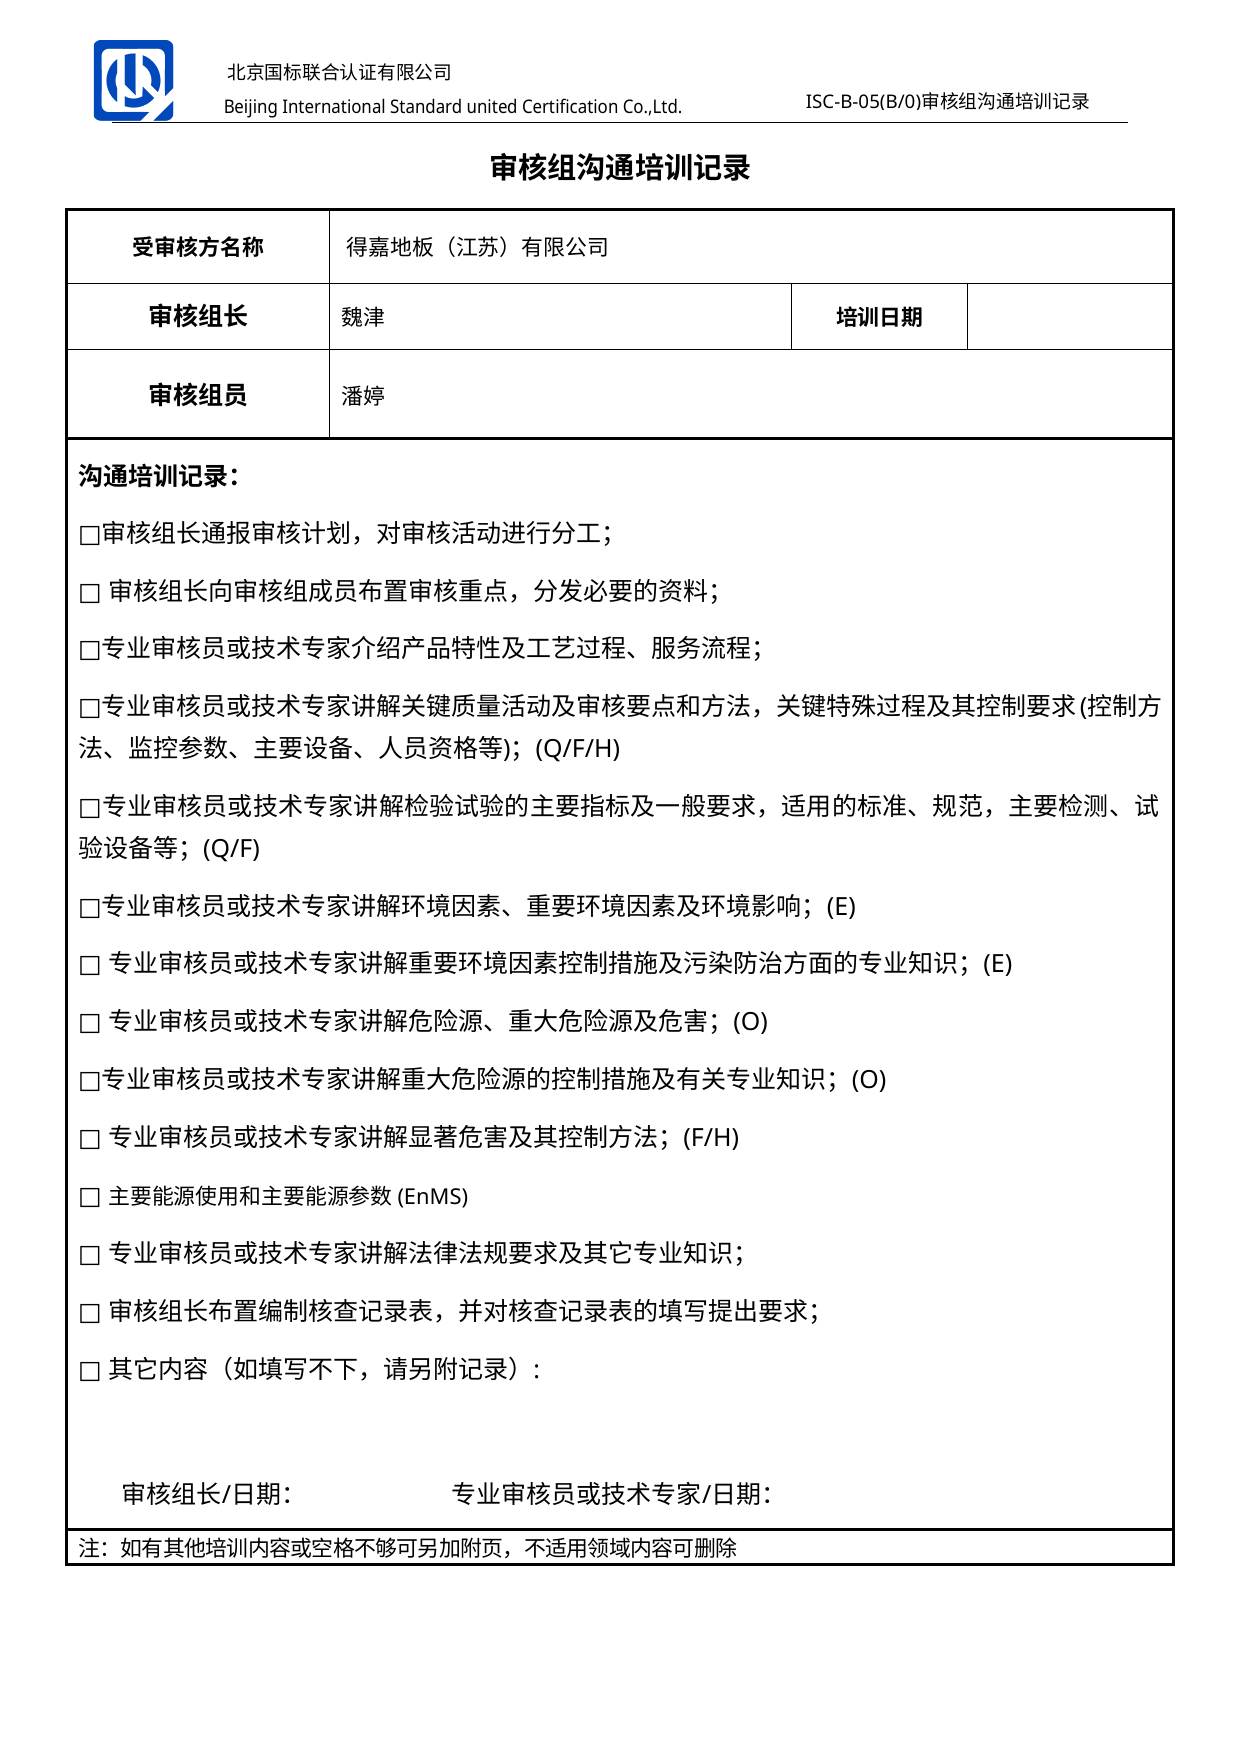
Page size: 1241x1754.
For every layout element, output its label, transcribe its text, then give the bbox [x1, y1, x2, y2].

table_cell 潘婷 [330, 350, 1172, 437]
picture [93, 40, 174, 121]
table_header 受审核方名称 [68, 211, 329, 282]
table_cell 审核组长 [68, 284, 329, 349]
table_cell 注：如有其他培训内容或空格不够可另加附页，不适用领域内容可删除 [68, 1531, 1172, 1563]
table_cell 培训日期 [792, 284, 967, 349]
table_cell 审核组员 [68, 350, 329, 437]
text 审核组沟通培训记录 [112, 144, 1128, 186]
table_header 得嘉地板（江苏）有限公司 [330, 211, 1172, 282]
table_cell 沟通培训记录： □审核组长通报审核计划，对审核活动进行分工； □ 审核组长向审核组成员布置审核重点，分发必要的资料； □专业审核员或技术专家介绍产品特性及工艺过程、服务流程； □专业审核员或技术专家讲解关键质量活动及审核要点和方法，关键特殊过程及其控制要求(控制方法、监控参数、主要设备、人员资格等)；(Q/F/H) □专业审核员或技术专家讲解检验试验的主要指标及一般要求，适用的标准、规范，主要检测、试验设备等；(Q/F) □专业审核员或技术专家讲解环境因素、重要环境因素及环境影响；(E) □ 专业审核员或技术专家讲解重要环境因素控制措施及污染防治方面的专业知识；(E) □ 专业审核员或技术专家讲解危险源、重大危险源及危害；(O) □专业审核员或技术专家讲解重大危险源的控制措施及有关专业知识；(O) □ 专业审核员或技术专家讲解显著危害及其控制方法；(F/H) □ 主要能源使用和主要能源参数 (EnMS) □ 专业审核员或技术专家讲解法律法规要求及其它专业知识； □ 审核组长布置编制核查记录表，并对核查记录表的填写提出要求； □ 其它内容（如填写不下，请另附记录）: 审核组长/日期： 专业审核员或技术专家/日期： [68, 440, 1172, 1528]
table_cell 魏津 [330, 284, 791, 349]
table_cell [968, 284, 1172, 349]
